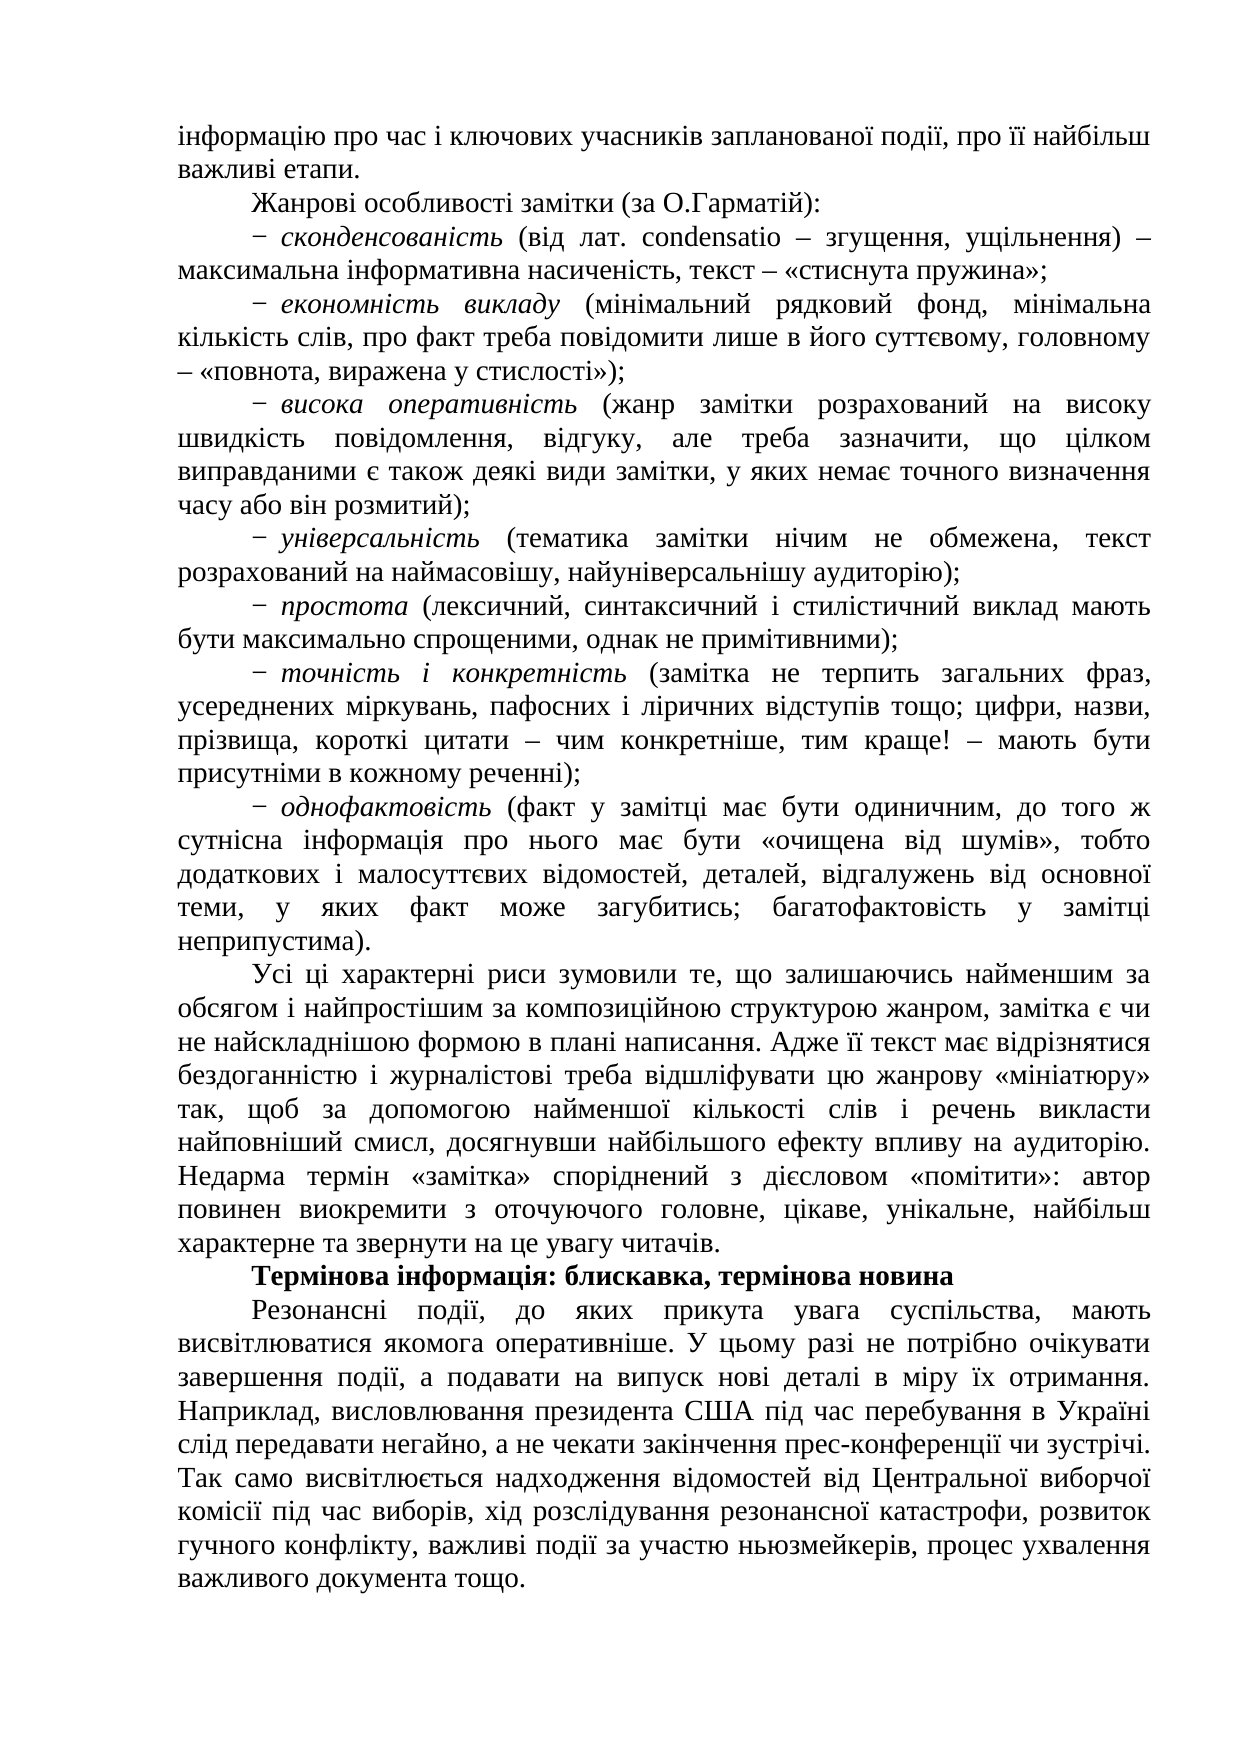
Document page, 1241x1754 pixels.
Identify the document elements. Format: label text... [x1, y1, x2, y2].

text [177, 118, 1152, 185]
list однофактовість (факт у замітці має бути одиничним, до того ж сутнісна інформація про нього має бути «очищена від шумів», тобто додаткових і малосуттєвих відомостей, деталей, відгалужень від основної теми, у яких факт може загубитись; багатофактовість у замітці неприпустима). [177, 789, 1152, 957]
text Усі ці характерні риси зумовили те, що залишаючись найменшим за обсягом і найпростішим за композиційною структурою жанром, замітка є чи не найскладнішою формою в плані написання. Адже її текст має відрізнятися бездоганністю і журналістові треба відшліфувати цю жанрову «мініатюру» так, щоб за допомогою найменшої кількості слів і речень викласти найповніший смисл, досягнувши найбільшого ефекту впливу на аудиторію. Недарма термін «замітка» споріднений з дієсловом «помітити»: автор повинен виокремити з оточуючого головне, цікаве, унікальне, найбільш характерне та звернути на це увагу читачів. [177, 957, 1152, 1258]
list сконденсованість (від лат. condensatio – згущення, ущільнення) – максимальна інформативна насиченість, текст – «стиснута пружина»; [177, 219, 1152, 286]
text Термінова інформація: блискавка, термінова новина [177, 1258, 1152, 1292]
list універсальність (тематика замітки нічим не обмежена, текст розрахований на наймасовішу, найуніверсальнішу аудиторію); [177, 521, 1152, 588]
list точність і конкретність (замітка не терпить загальних фраз, усереднених міркувань, пафосних і ліричних відступів тощо; цифри, назви, прізвища, короткі цитати – чим конкретніше, тим краще! – мають бути присутніми в кожному реченні); [177, 655, 1152, 789]
text Резонансні події, до яких прикута увага суспільства, мають висвітлюватися якомога оперативніше. У цьому разі не потрібно очікувати завершення події, а подавати на випуск нові деталі в міру їх отримання. Наприклад, висловлювання президента США під час перебування в Україні слід передавати негайно, а не чекати закінчення прес-конференції чи зустрічі. Так само висвітлюється надходження відомостей від Центральної виборчої комісії під час виборів, хід розслідування резонансної катастрофи, розвиток гучного конфлікту, важливі події за участю ньюзмейкерів, процес ухвалення важливого документа тощо. [177, 1292, 1152, 1594]
list економність викладу (мінімальний рядковий фонд, мінімальна кількість слів, про факт треба повідомити лише в його суттєвому, головному – «повнота, виражена у стислості»); [177, 286, 1152, 386]
list простота (лексичний, синтаксичний і стилістичний виклад мають бути максимально спрощеними, однак не примітивними); [177, 588, 1152, 655]
list висока оперативність (жанр замітки розрахований на високу швидкість повідомлення, відгуку, але треба зазначити, що цілком виправданими є також деякі види замітки, у яких немає точного визначення часу або він розмитий); [177, 386, 1152, 521]
text Жанрові особливості замітки (за О.Гарматій): [177, 185, 1152, 219]
